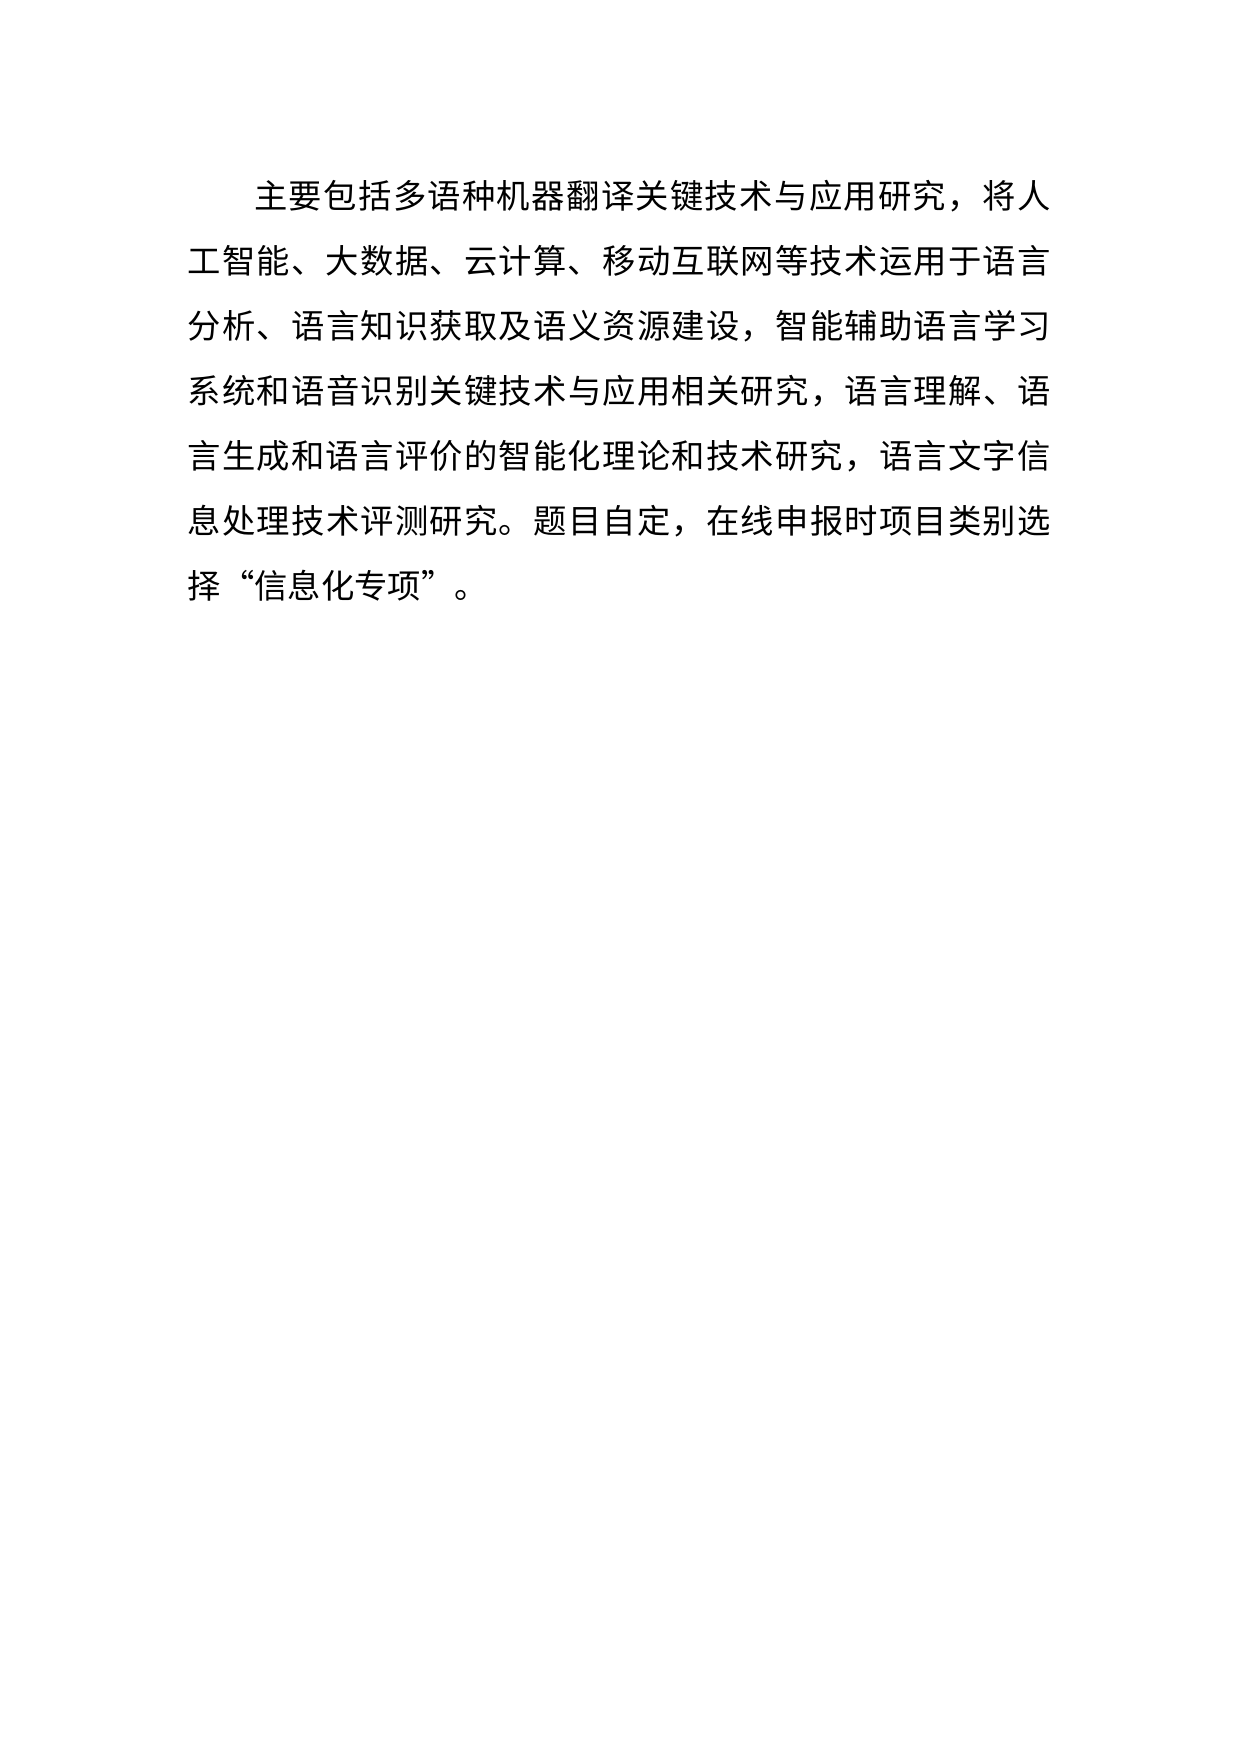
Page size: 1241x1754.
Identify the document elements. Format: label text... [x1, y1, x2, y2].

text 主要包括多语种机器翻译关键技术与应用研究，将人工智能、大数据、云计算、移动互联网等技术运用于语言分析、语言知识获取及语义资源建设，智能辅助语言学习系统和语音识别关键技术与应用相关研究，语言理解、语言生成和语言评价的智能化理论和技术研究，语言文字信息处理技术评测研究。题目自定，在线申报时项目类别选择“信息化专项”。 [187, 162, 1053, 617]
